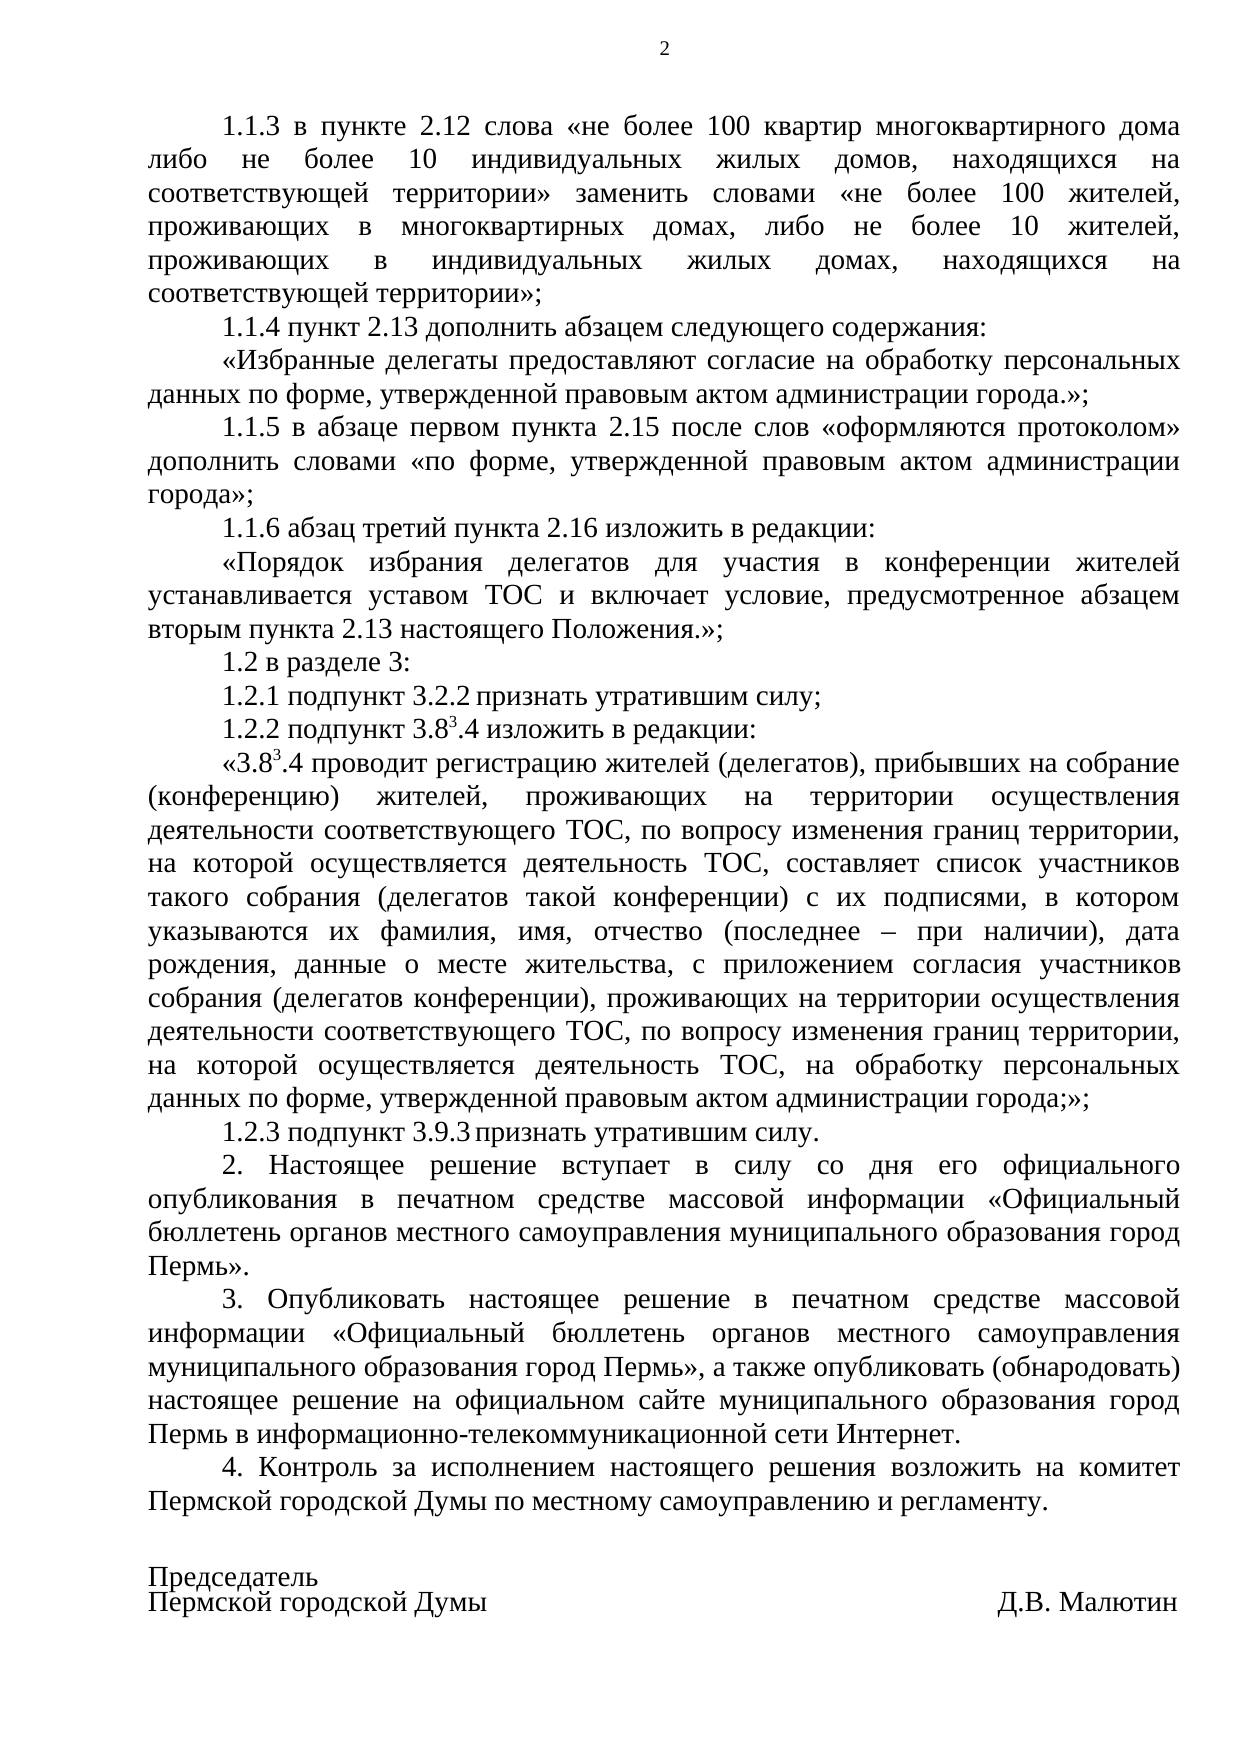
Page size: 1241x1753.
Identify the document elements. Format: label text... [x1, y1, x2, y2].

text 1.1.5 в абзаце первом пункта 2.15 после слов «оформляются протоколом» дополнить словами «по форме, утвержденной правовым актом администрации города»; [148, 409, 1181, 510]
text Председатель [148, 1566, 1181, 1591]
text 1.2 в разделе 3: [148, 644, 1181, 678]
text «Избранные делегаты предоставляют согласие на обработку персональных данных по форме, утвержденной правовым актом администрации города.»; [148, 342, 1181, 409]
text 3. Опубликовать настоящее решение в печатном средстве массовой информации «Официальный бюллетень органов местного самоуправления муниципального образования город Пермь», а также опубликовать (обнародовать) настоящее решение на официальном сайте муниципального образования город Пермь в информационно-телекоммуникационной сети Интернет. [148, 1282, 1181, 1449]
text 1.1.4 пункт 2.13 дополнить абзацем следующего содержания: [148, 309, 1181, 342]
text «3.83.4 проводит регистрацию жителей (делегатов), прибывших на собрание (конференцию) жителей, проживающих на территории осуществления деятельности соответствующего ТОС, по вопросу изменения границ территории, на которой осуществляется деятельность ТОС, составляет список участников такого собрания (делегатов такой конференции) с их подписями, в котором указываются их фамилия, имя, отчество (последнее – при наличии), дата рождения, данные о месте жительства, с приложением согласия участников собрания (делегатов конференции), проживающих на территории осуществления деятельности соответствующего ТОС, по вопросу изменения границ территории, на которой осуществляется деятельность ТОС, на обработку персональных данных по форме, утвержденной правовым актом администрации города;»; [148, 745, 1181, 1114]
text 1.2.2 подпункт 3.83.4 изложить в редакции: [148, 711, 1181, 745]
text Пермской городской Думы Д.В. Малютин [148, 1591, 1181, 1616]
text 2. Настоящее решение вступает в силу со дня его официального опубликования в печатном средстве массовой информации «Официальный бюллетень органов местного самоуправления муниципального образования город Пермь». [148, 1147, 1181, 1282]
text 1.1.3 в пункте 2.12 слова «не более 100 квартир многоквартирного дома либо не более 10 индивидуальных жилых домов, находящихся на соответствующей территории» заменить словами «не более 100 жителей, проживающих в многоквартирных домах, либо не более 10 жителей, проживающих в индивидуальных жилых домах, находящихся на соответствующей территории»; [148, 108, 1181, 309]
text 1.2.1 подпункт 3.2.2 признать утратившим силу; [148, 678, 1181, 711]
text 1.2.3 подпункт 3.9.3 признать утратившим силу. [148, 1114, 1181, 1147]
text 4. Контроль за исполнением настоящего решения возложить на комитет Пермской городской Думы по местному самоуправлению и регламенту. [148, 1449, 1181, 1516]
text «Порядок избрания делегатов для участия в конференции жителей устанавливается уставом ТОС и включает условие, предусмотренное абзацем вторым пункта 2.13 настоящего Положения.»; [148, 544, 1181, 644]
text 1.1.6 абзац третий пункта 2.16 изложить в редакции: [148, 510, 1181, 544]
